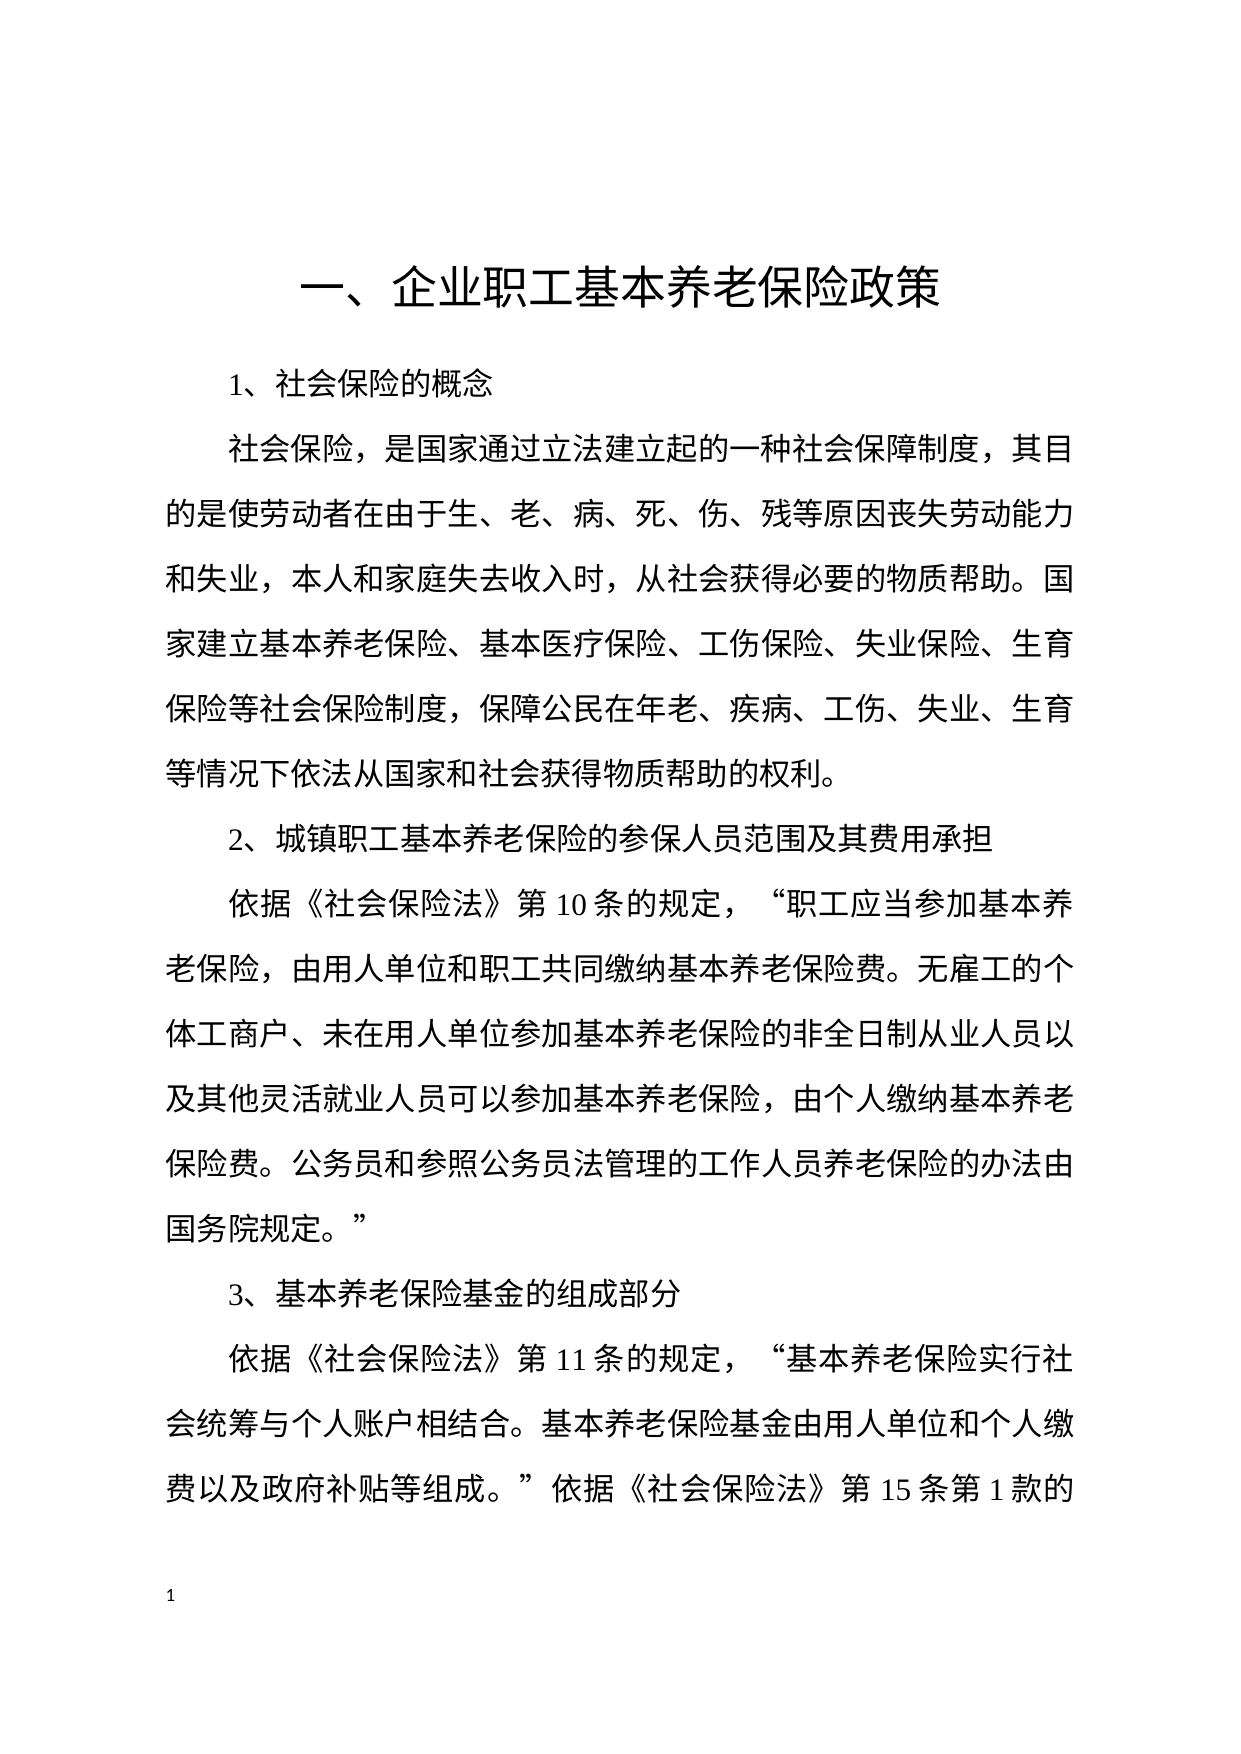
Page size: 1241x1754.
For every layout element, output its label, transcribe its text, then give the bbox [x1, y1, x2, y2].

subtitle 一、企业职工基本养老保险政策 [165, 236, 1075, 333]
text 1、社会保险的概念 [165, 349, 1075, 414]
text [165, 1324, 1075, 1519]
text 依据《社会保险法》第10条的规定，“职工应当参加基本养老保险，由用人单位和职工共同缴纳基本养老保险费。无雇工的个体工商户、未在用人单位参加基本养老保险的非全日制从业人员以及其他灵活就业人员可以参加基本养老保险，由个人缴纳基本养老保险费。公务员和参照公务员法管理的工作人员养老保险的办法由国务院规定。” [165, 869, 1075, 1259]
text 3、基本养老保险基金的组成部分 [165, 1259, 1075, 1324]
text 社会保险，是国家通过立法建立起的一种社会保障制度，其目的是使劳动者在由于生、老、病、死、伤、残等原因丧失劳动能力和失业，本人和家庭失去收入时，从社会获得必要的物质帮助。国家建立基本养老保险、基本医疗保险、工伤保险、失业保险、生育保险等社会保险制度，保障公民在年老、疾病、工伤、失业、生育等情况下依法从国家和社会获得物质帮助的权利。 [165, 414, 1075, 804]
text 2、城镇职工基本养老保险的参保人员范围及其费用承担 [165, 804, 1075, 869]
